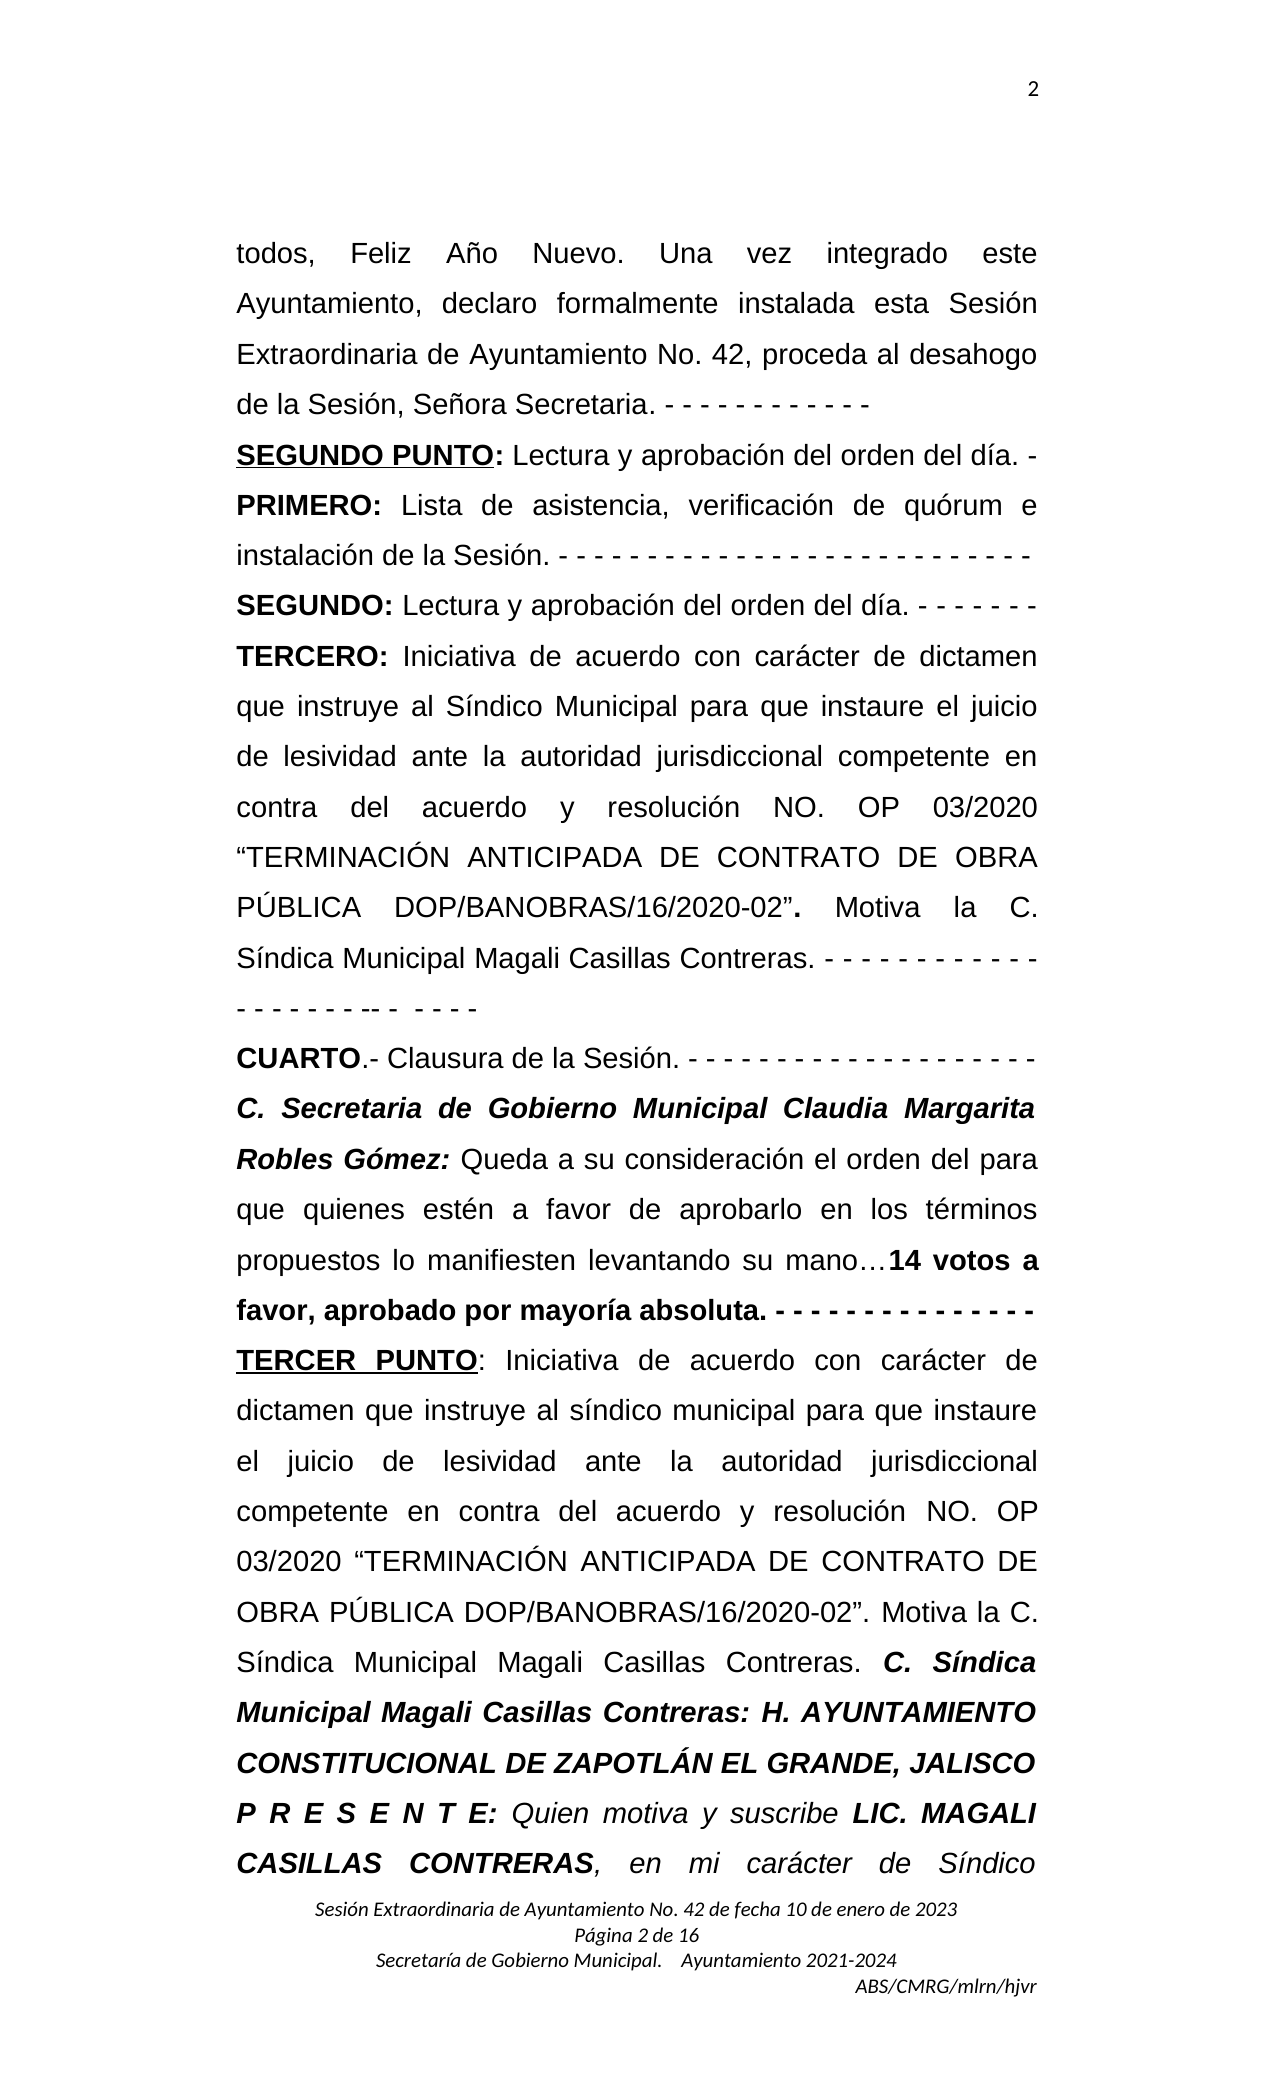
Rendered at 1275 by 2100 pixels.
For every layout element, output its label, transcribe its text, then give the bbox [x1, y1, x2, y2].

text C. Secretaria de Gobierno Municipal Claudia Margarita Robles Gómez: Queda a su consideración el orden del para que quienes estén a favor de aprobarlo en los términos propuestos lo manifiesten levantando su mano…14 votos a favor, aprobado por mayoría absoluta. - - - - - - - - - - - - - - - [236, 1092, 1039, 1326]
text SEGUNDO: Lectura y aprobación del orden del día. - - - - - - - TERCERO: Iniciativa de acuerdo con carácter de dictamen que instruye al Síndico Municipal para que instaure el juicio de lesividad ante la autoridad jurisdiccional competente en contra del acuerdo y resolución NO. OP 03/2020 “TERMINACIÓN ANTICIPADA DE CONTRATO DE OBRA PÚBLICA DOP/BANOBRAS/16/2020-02”. Motiva la C. Síndica Municipal Magali Casillas Contreras. - - - - - - - - - - - - - - - - - - - -- - - - - - [236, 588, 1039, 1024]
text CUARTO.- Clausura de la Sesión. - - - - - - - - - - - - - - - - - - - - [236, 1041, 1039, 1075]
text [236, 1343, 1039, 1880]
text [236, 236, 1039, 421]
text SEGUNDO PUNTO: Lectura y aprobación del orden del día. - PRIMERO: Lista de asistencia, verificación de quórum e instalación de la Sesión. - - - - - - - - - - - - - - - - - - - - - - - - - - - [236, 437, 1039, 572]
